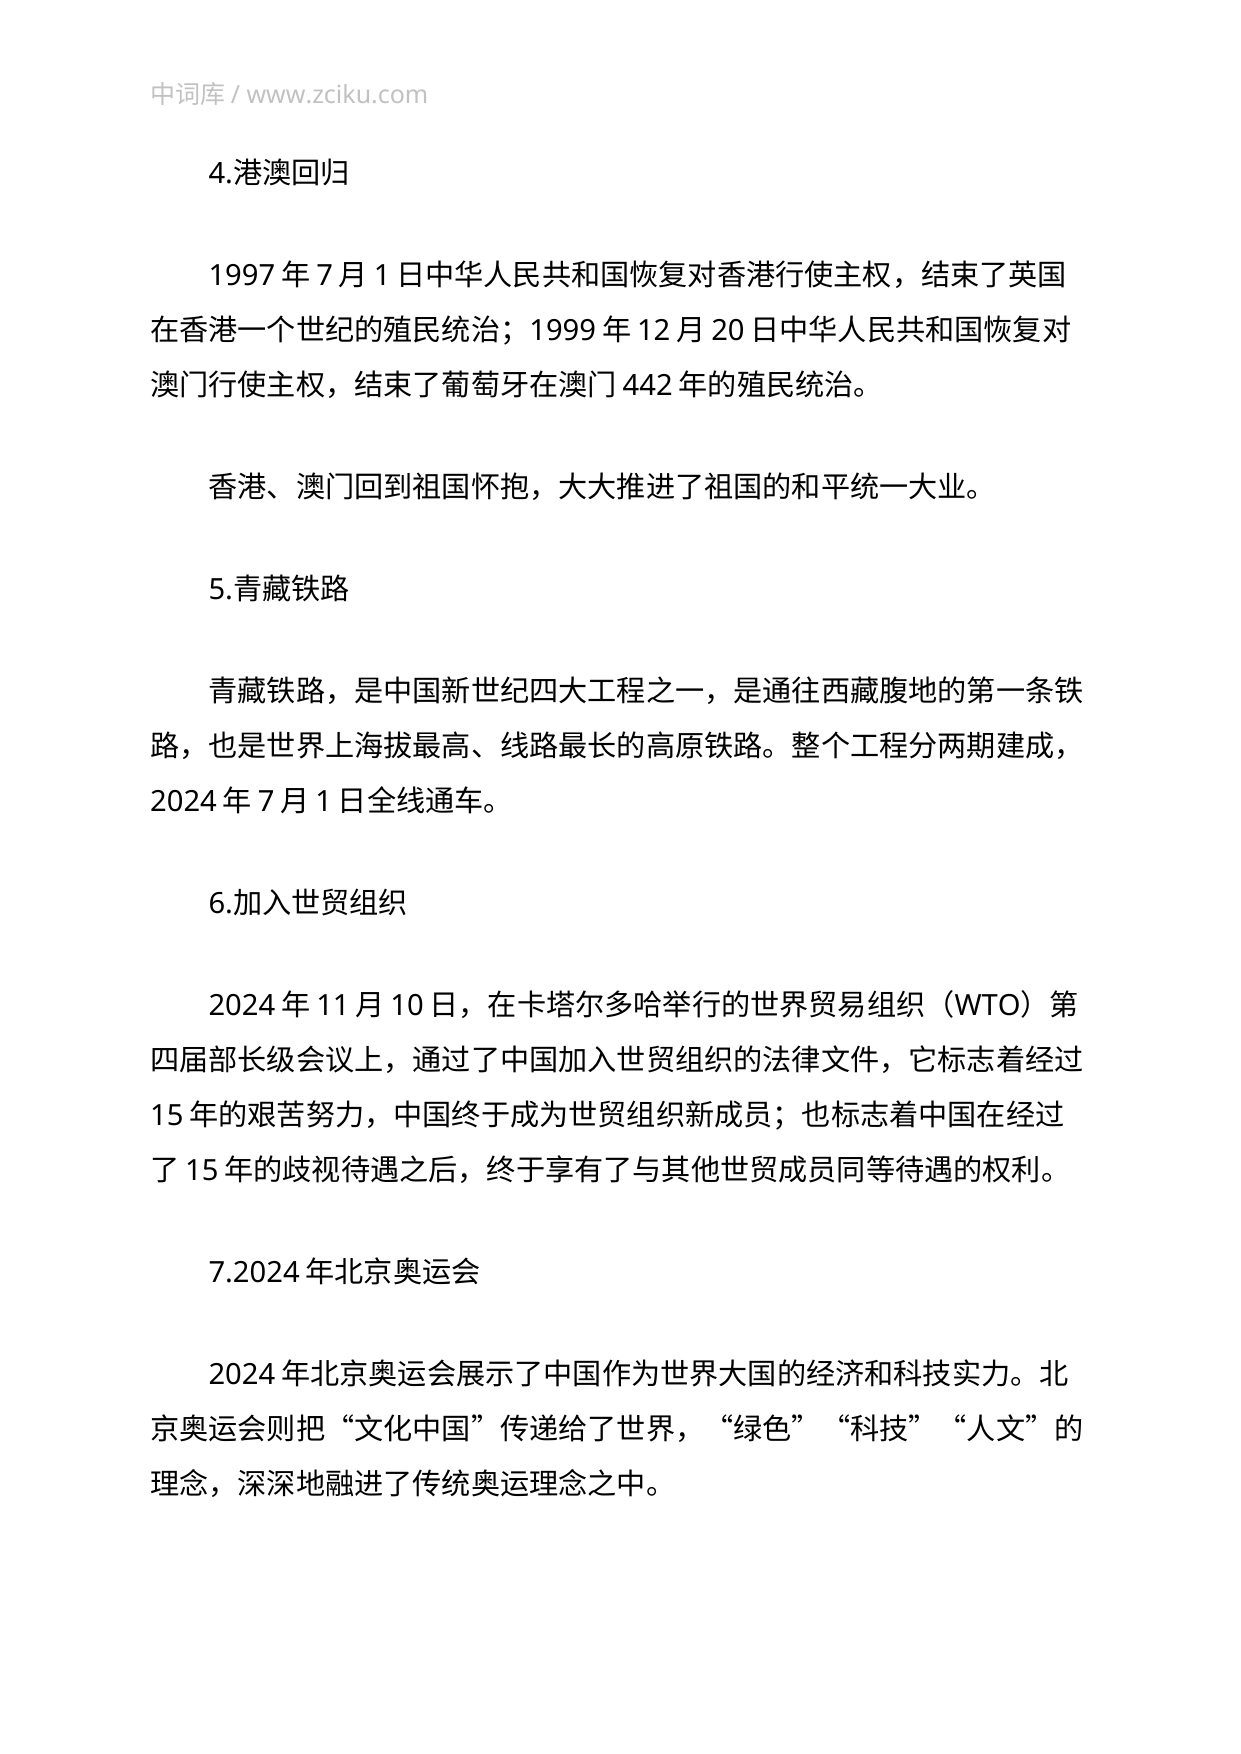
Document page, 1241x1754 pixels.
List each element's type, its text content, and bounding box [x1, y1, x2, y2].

text 香港、澳门回到祖国怀抱，大大推进了祖国的和平统一大业。 [150, 464, 1090, 506]
text 4.港澳回归 [150, 150, 1090, 192]
text 2024年11月10日，在卡塔尔多哈举行的世界贸易组织（WTO）第四届部长级会议上，通过了中国加入世贸组织的法律文件，它标志着经过15年的艰苦努力，中国终于成为世贸组织新成员；也标志着中国在经过了15年的歧视待遇之后，终于享有了与其他世贸成员同等待遇的权利。 [150, 981, 1090, 1189]
text 青藏铁路，是中国新世纪四大工程之一，是通往西藏腹地的第一条铁路，也是世界上海拔最高、线路最长的高原铁路。整个工程分两期建成，2024年7月1日全线通车。 [150, 668, 1090, 820]
text 1997年7月1日中华人民共和国恢复对香港行使主权，结束了英国在香港一个世纪的殖民统治；1999年12月20日中华人民共和国恢复对澳门行使主权，结束了葡萄牙在澳门442年的殖民统治。 [150, 252, 1090, 404]
text 6.加入世贸组织 [150, 879, 1090, 922]
text 7.2024年北京奥运会 [150, 1248, 1090, 1291]
text 5.青藏铁路 [150, 566, 1090, 608]
text 2024年北京奥运会展示了中国作为世界大国的经济和科技实力。北京奥运会则把“文化中国”传递给了世界，“绿色”“科技”“人文”的理念，深深地融进了传统奥运理念之中。 [150, 1350, 1090, 1502]
